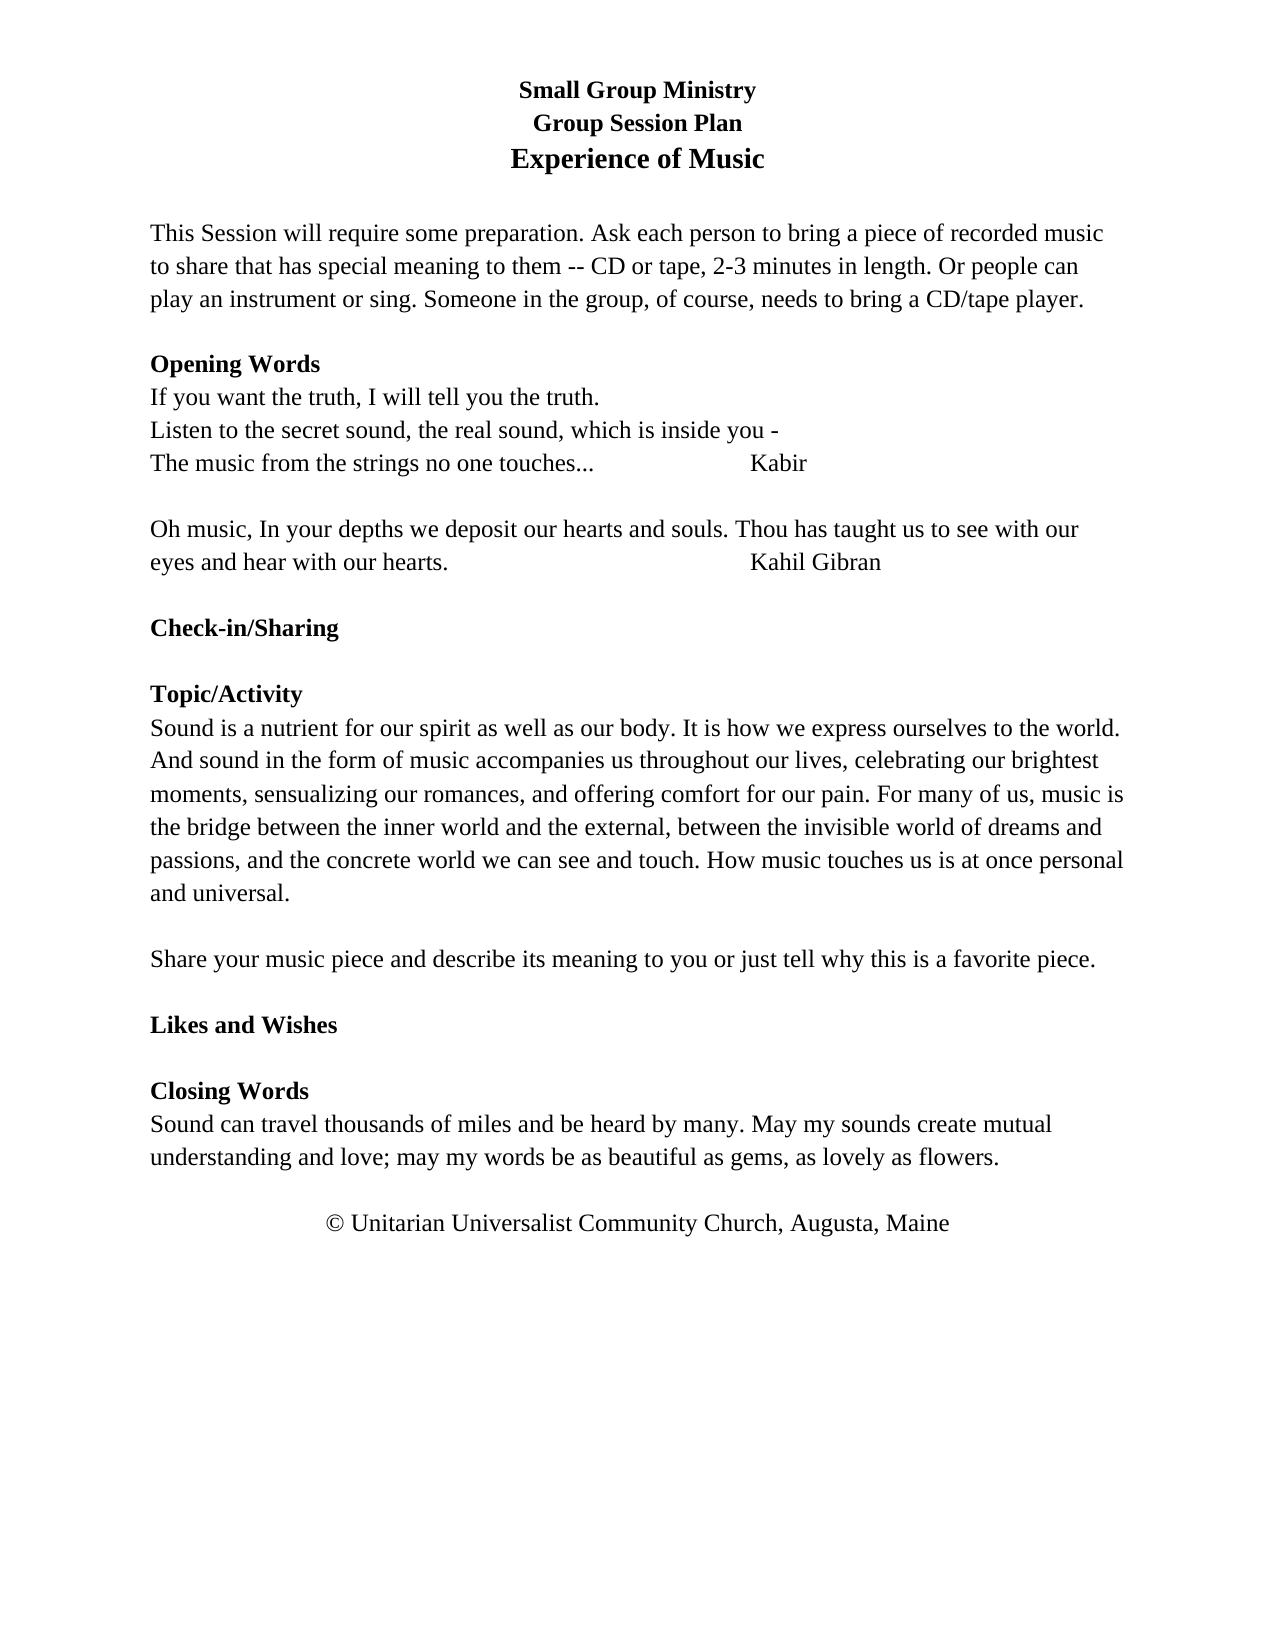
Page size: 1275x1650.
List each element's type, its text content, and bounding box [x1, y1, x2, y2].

text Oh music, In your depths we deposit our hearts and souls. Thou has taught us to see with our eyes and hear with our hearts. Kahil Gibran [150, 514, 1125, 576]
text Group Session Plan [150, 108, 1125, 137]
text Listen to the secret sound, the real sound, which is inside you - [150, 415, 1125, 444]
text Sound is a nutrient for our spirit as well as our body. It is how we express ourselves to the world. And sound in the form of music accompanies us throughout our lives, celebrating our brightest moments, sensualizing our romances, and offering comfort for our pain. For many of us, music is the bridge between the inner world and the external, between the invisible world of dreams and passions, and the concrete world we can see and touch. How music touches us is at once personal and universal. [150, 713, 1125, 906]
text If you want the truth, I will tell you the truth. [150, 382, 1125, 411]
text Closing Words [150, 1076, 1125, 1104]
text The music from the strings no one touches... Kabir [150, 448, 1125, 477]
text Small Group Ministry [150, 75, 1125, 104]
text Sound can travel thousands of miles and be heard by many. May my sounds create mutual [150, 1109, 1125, 1138]
text Check-in/Sharing [150, 613, 1125, 642]
text This Session will require some preparation. Ask each person to bring a piece of recorded music to share that has special meaning to them -- CD or tape, 2-3 minutes in length. Or people can play an instrument or sing. Someone in the group, of course, needs to bring a CD/tape player. [150, 218, 1125, 313]
text Likes and Wishes [150, 1010, 1125, 1038]
text Opening Words [150, 349, 1125, 378]
text © Unitarian Universalist Community Church, Augusta, Maine [150, 1208, 1125, 1237]
text Share your music piece and describe its meaning to you or just tell why this is a favorite piece. [150, 944, 1125, 972]
text Topic/Activity [150, 679, 1125, 708]
text understanding and love; may my words be as beautiful as gems, as lovely as flowers. [150, 1142, 1125, 1171]
text Experience of Music [150, 141, 1125, 174]
